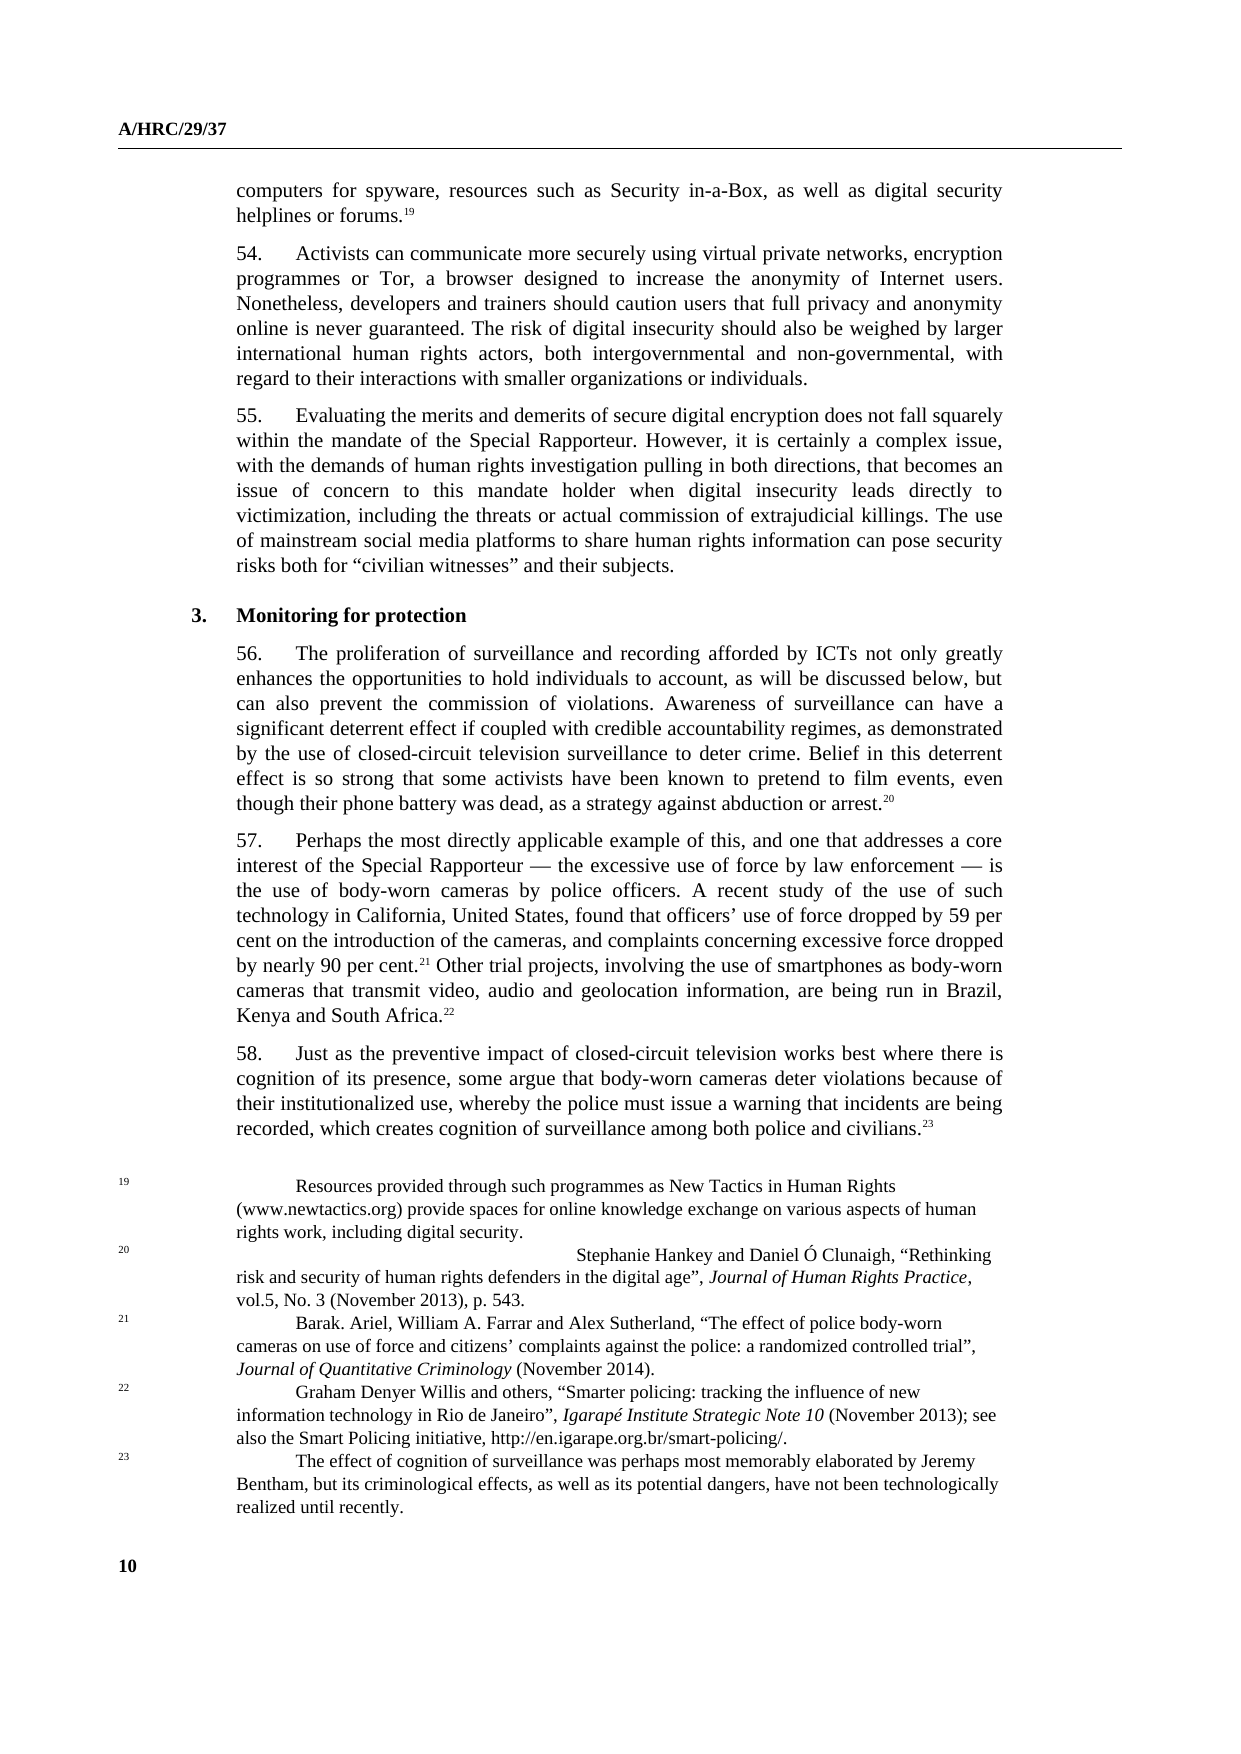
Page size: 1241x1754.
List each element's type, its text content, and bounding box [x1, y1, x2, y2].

text 3. Monitoring for protection [118, 602, 1004, 627]
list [236, 177, 1004, 227]
list Activists can communicate more securely using virtual private networks, encryption programmes or Tor, a browser designed to increase the anonymity of Internet users. Nonetheless, developers and trainers should caution users that full privacy and anonymity online is never guaranteed. The risk of digital insecurity should also be weighed by larger international human rights actors, both intergovernmental and non-governmental, with regard to their interactions with smaller organizations or individuals. [236, 240, 1004, 390]
list Evaluating the merits and demerits of secure digital encryption does not fall squarely within the mandate of the Special Rapporteur. However, it is certainly a complex issue, with the demands of human rights investigation pulling in both directions, that becomes an issue of concern to this mandate holder when digital insecurity leads directly to victimization, including the threats or actual commission of extrajudicial killings. The use of mainstream social media platforms to share human rights information can pose security risks both for “civilian witnesses” and their subjects. [236, 402, 1004, 577]
list Perhaps the most directly applicable example of this, and one that addresses a core interest of the Special Rapporteur — the excessive use of force by law enforcement — is the use of body-worn cameras by police officers. A recent study of the use of such technology in California, United States, found that officers’ use of force dropped by 59 per cent on the introduction of the cameras, and complaints concerning excessive force dropped by nearly 90 per cent. Other trial projects, involving the use of smartphones as body-worn cameras that transmit video, audio and geolocation information, are being run in Brazil, Kenya and South Africa. [236, 827, 1004, 1027]
list The proliferation of surveillance and recording afforded by ICTs not only greatly enhances the opportunities to hold individuals to account, as will be discussed below, but can also prevent the commission of violations. Awareness of surveillance can have a significant deterrent effect if coupled with credible accountability regimes, as demonstrated by the use of closed-circuit television surveillance to deter crime. Belief in this deterrent effect is so strong that some activists have been known to pretend to film events, even though their phone battery was dead, as a strategy against abduction or arrest. [236, 640, 1004, 815]
list Just as the preventive impact of closed-circuit television works best where there is cognition of its presence, some argue that body-worn cameras deter violations because of their institutionalized use, whereby the police must issue a warning that incidents are being recorded, which creates cognition of surveillance among both police and civilians. [236, 1040, 1004, 1140]
